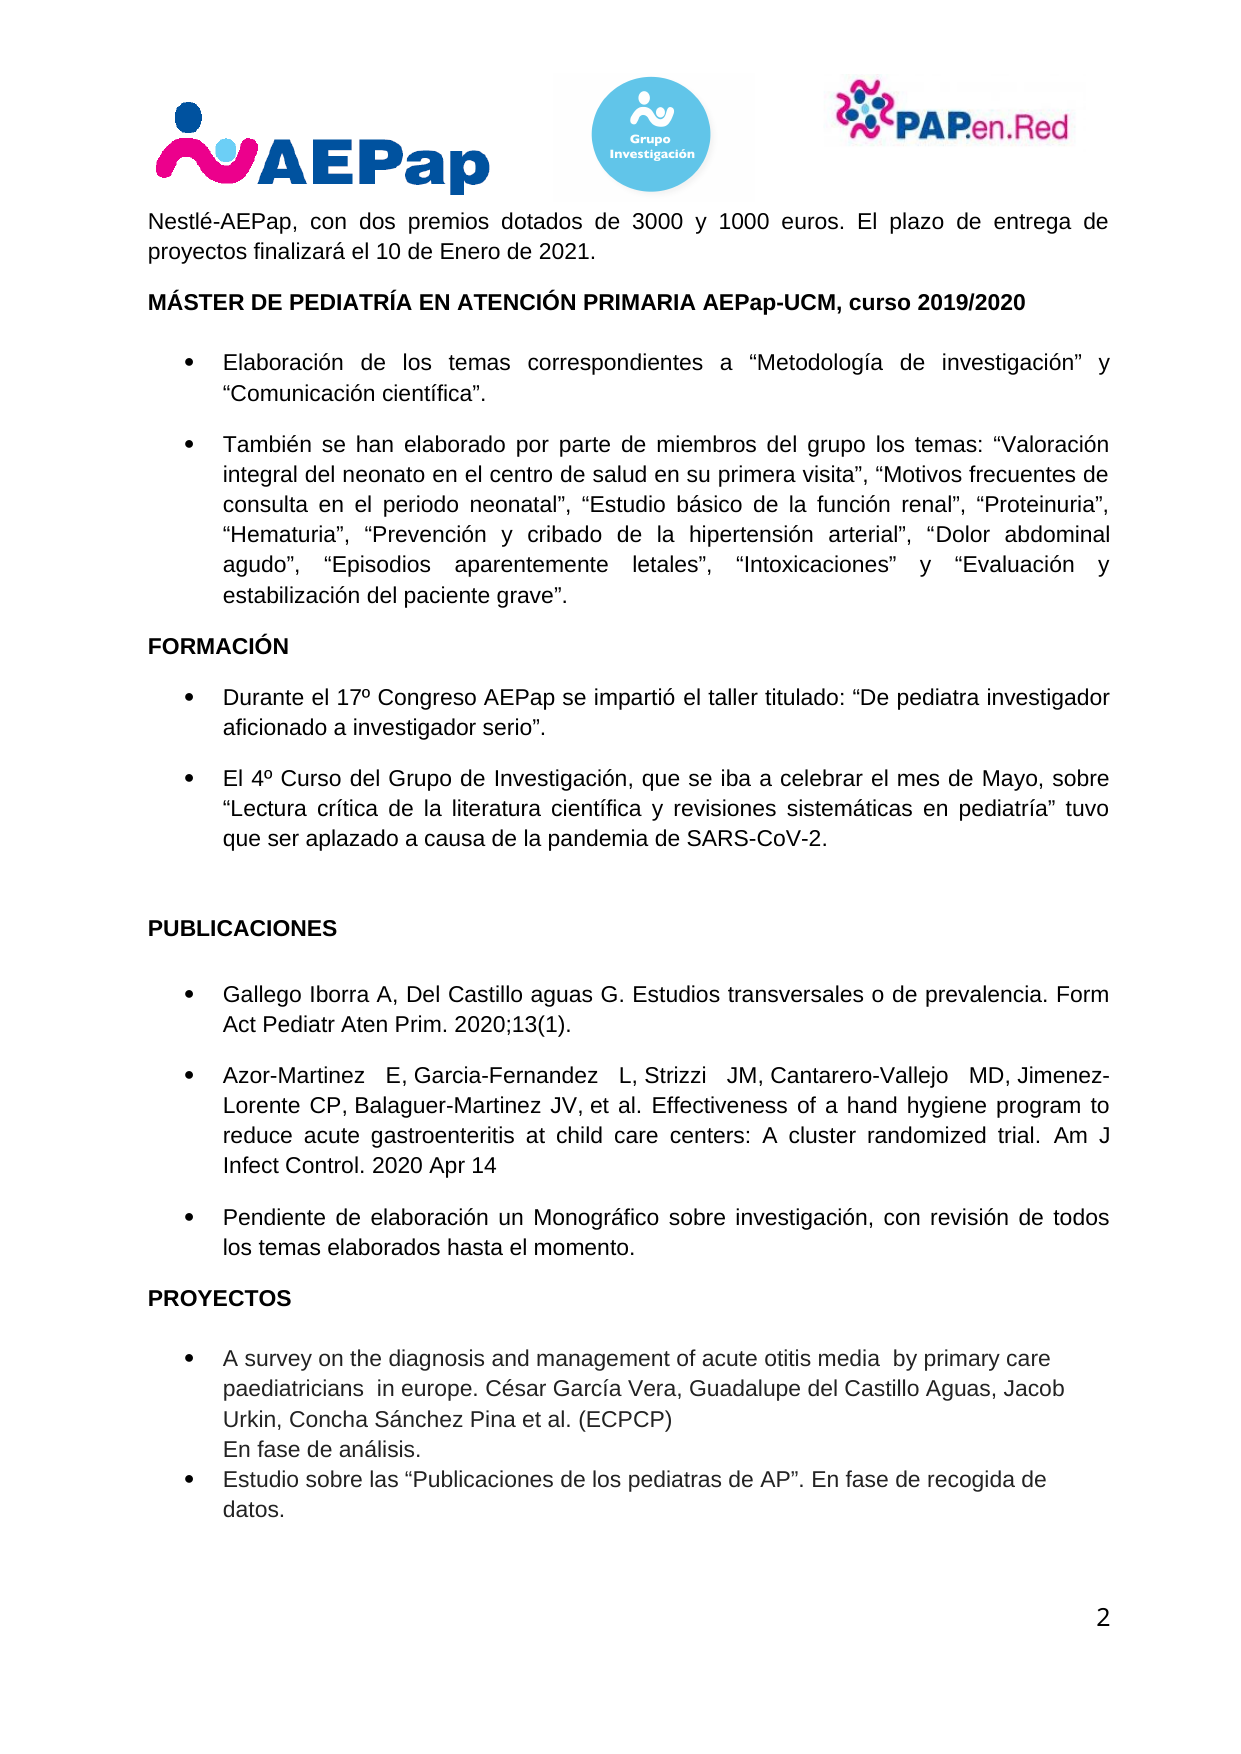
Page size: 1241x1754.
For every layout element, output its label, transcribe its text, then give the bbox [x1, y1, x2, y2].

list Azor-Martinez E, Garcia-Fernandez L, Strizzi JM, Cantarero-Vallejo MD, Jimenez-Lorente CP, Balaguer-Martinez JV, et al. Effectiveness of a hand hygiene program to reduce acute gastroenteritis at child care centers: A cluster randomized trial. Am J Infect Control. 2020 Apr 14 [185, 1062, 1110, 1179]
picture [147, 101, 495, 202]
text FORMACIÓN [148, 633, 1110, 659]
list Pendiente de elaboración un Monográfico sobre investigación, con revisión de todos los temas elaborados hasta el momento. [185, 1203, 1110, 1260]
text MÁSTER DE PEDIATRÍA EN ATENCIÓN PRIMARIA AEPap-UCM, curso 2019/2020 [148, 289, 1110, 315]
list A survey on the diagnosis and management of acute otitis media by primary care paediatricians in europe. César García Vera, Guadalupe del Castillo Aguas, Jacob Urkin, Concha Sánchez Pina et al. (ECPCP) En fase de análisis. [185, 1345, 1110, 1462]
list Durante el 17º Congreso AEPap se impartió el taller titulado: “De pediatra investigador aficionado a investigador serio”. [185, 684, 1110, 740]
list Gallego Iborra A, Del Castillo aguas G. Estudios transversales o de prevalencia. Form Act Pediatr Aten Prim. 2020;13(1). [185, 981, 1110, 1037]
list El 4º Curso del Grupo de Investigación, que se iba a celebrar el mes de Mayo, sobre “Lectura crítica de la literatura científica y revisiones sistemáticas en pediatría” tuvo que ser aplazado a causa de la pandemia de SARS-CoV-2. [185, 765, 1110, 852]
list Estudio sobre las “Publicaciones de los pediatras de AP”. En fase de recogida de datos. [185, 1466, 1110, 1523]
list También se han elaborado por parte de miembros del grupo los temas: “Valoración integral del neonato en el centro de salud en su primera visita”, “Motivos frecuentes de consulta en el periodo neonatal”, “Estudio básico de la función renal”, “Proteinuria”, “Hematuria”, “Prevención y cribado de la hipertensión arterial”, “Dolor abdominal agudo”, “Episodios aparentemente letales”, “Intoxicaciones” y “Evaluación y estabilización del paciente grave”. [185, 431, 1110, 608]
text PUBLICACIONES [148, 876, 1110, 941]
picture [553, 73, 755, 202]
list Elaboración de los temas correspondientes a “Metodología de investigación” y “Comunicación científica”. [185, 349, 1110, 406]
picture [823, 74, 1086, 160]
text PROYECTOS [148, 1285, 1110, 1311]
